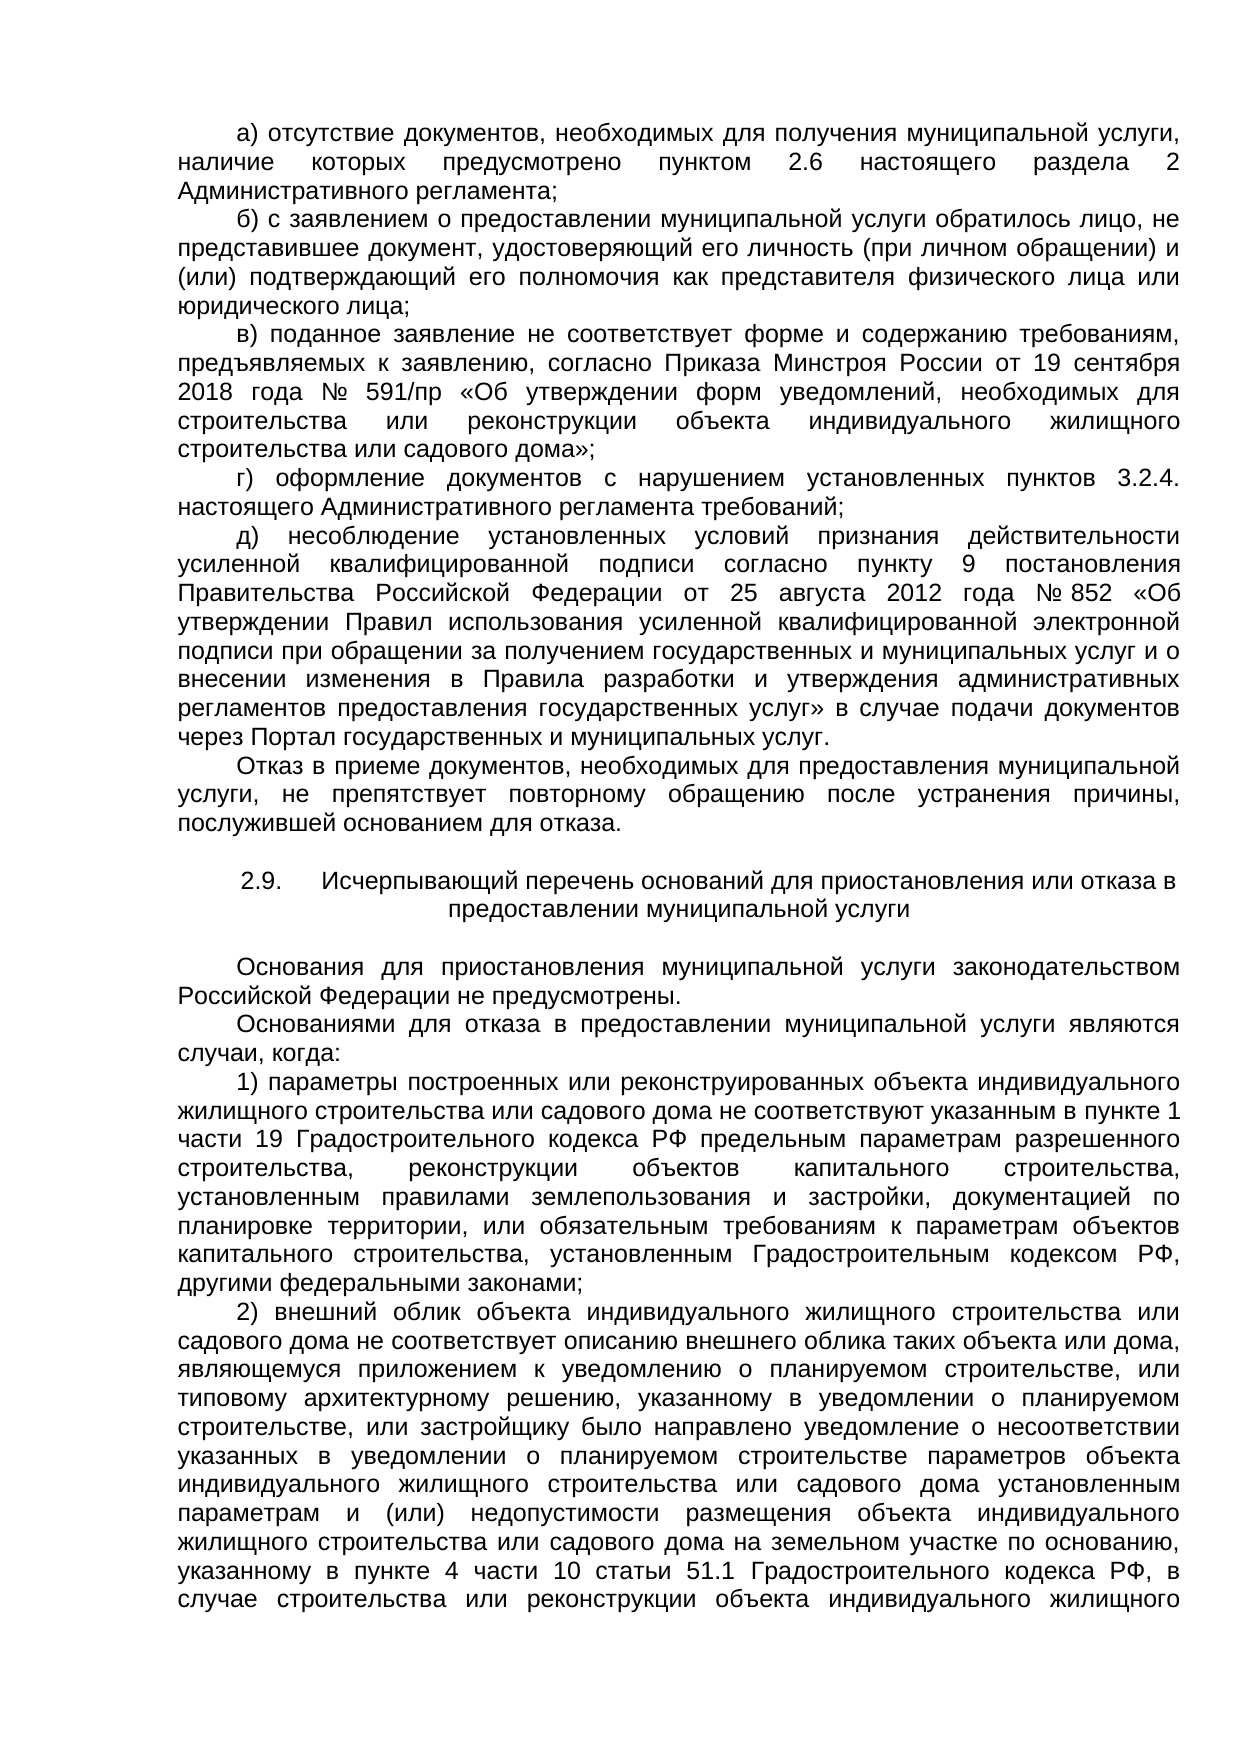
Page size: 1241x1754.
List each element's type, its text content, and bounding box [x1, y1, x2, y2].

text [177, 1297, 1181, 1613]
text а) отсутствие документов, необходимых для получения муниципальной услуги, наличие которых предусмотрено пунктом 2.6 настоящего раздела 2 Административного регламента; [177, 118, 1181, 204]
text б) с заявлением о предоставлении муниципальной услуги обратилось лицо, не представившее документ, удостоверяющий его личность (при личном обращении) и (или) подтверждающий его полномочия как представителя физического лица или юридического лица; [177, 204, 1181, 319]
text г) оформление документов с нарушением установленных пунктов 3.2.4. настоящего Административного регламента требований; [177, 463, 1181, 521]
text в) поданное заявление не соответствует форме и содержанию требованиям, предъявляемых к заявлению, согласно Приказа Минстроя России от 19 сентября 2018 года № 591/пр «Об утверждении форм уведомлений, необходимых для строительства или реконструкции объекта индивидуального жилищного строительства или садового дома»; [177, 319, 1181, 463]
text Основания для приостановления муниципальной услуги законодательством Российской Федерации не предусмотрены. [177, 952, 1181, 1009]
text Основаниями для отказа в предоставлении муниципальной услуги являются случаи, когда: [177, 1009, 1181, 1067]
text Отказ в приеме документов, необходимых для предоставления муниципальной услуги, не препятствует повторному обращению после устранения причины, послужившей основанием для отказа. [177, 751, 1181, 837]
text д) несоблюдение установленных условий признания действительности усиленной квалифицированной подписи согласно пункту 9 постановления Правительства Российской Федерации от 25 августа 2012 года № 852 «Об утверждении Правил использования усиленной квалифицированной электронной подписи при обращении за получением государственных и муниципальных услуг и о внесении изменения в Правила разработки и утверждения административных регламентов предоставления государственных услуг» в случае подачи документов через Портал государственных и муниципальных услуг. [177, 521, 1181, 751]
text 1) параметры построенных или реконструированных объекта индивидуального жилищного строительства или садового дома не соответствуют указанным в пункте 1 части 19 Градостроительного кодекса РФ предельным параметрам разрешенного строительства, реконструкции объектов капитального строительства, установленным правилами землепользования и застройки, документацией по планировке территории, или обязательным требованиям к параметрам объектов капитального строительства, установленным Градостроительным кодексом РФ, другими федеральными законами; [177, 1067, 1181, 1297]
list Исчерпывающий перечень оснований для приостановления или отказа в предоставлении муниципальной услуги [177, 866, 1181, 923]
